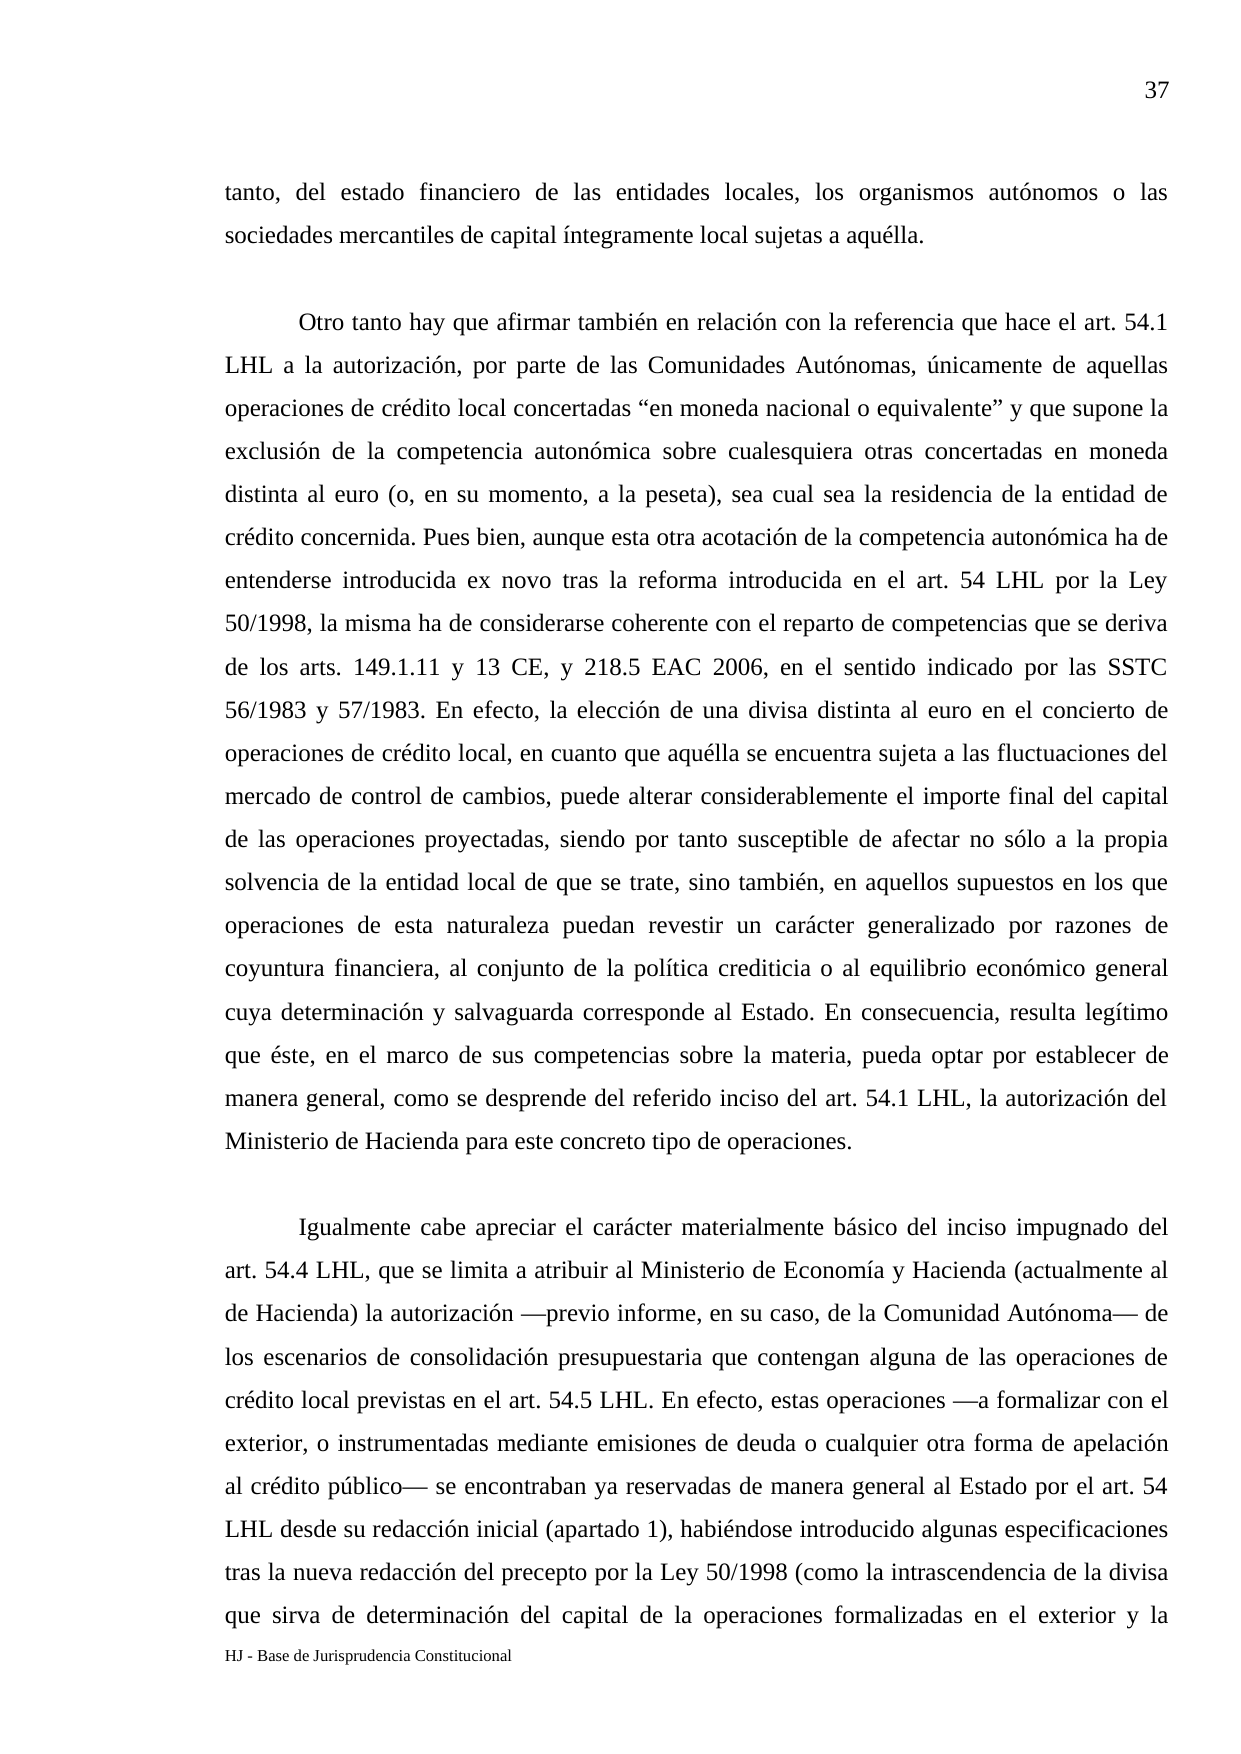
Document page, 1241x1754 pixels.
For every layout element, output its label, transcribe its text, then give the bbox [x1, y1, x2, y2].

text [224, 177, 1169, 249]
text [224, 1212, 1169, 1629]
text Otro tanto hay que afirmar también en relación con la referencia que hace el art. 54.1 LHL a la autorización, por parte de las Comunidades Autónomas, únicamente de aquellas operaciones de crédito local concertadas “en moneda nacional o equivalente” y que supone la exclusión de la competencia autonómica sobre cualesquiera otras concertadas en moneda distinta al euro (o, en su momento, a la peseta), sea cual sea la residencia de la entidad de crédito concernida. Pues bien, aunque esta otra acotación de la competencia autonómica ha de entenderse introducida ex novo tras la reforma introducida en el art. 54 LHL por la Ley 50/1998, la misma ha de considerarse coherente con el reparto de competencias que se deriva de los arts. 149.1.11 y 13 CE, y 218.5 EAC 2006, en el sentido indicado por las SSTC 56/1983 y 57/1983. En efecto, la elección de una divisa distinta al euro en el concierto de operaciones de crédito local, en cuanto que aquélla se encuentra sujeta a las fluctuaciones del mercado de control de cambios, puede alterar considerablemente el importe final del capital de las operaciones proyectadas, siendo por tanto susceptible de afectar no sólo a la propia solvencia de la entidad local de que se trate, sino también, en aquellos supuestos en los que operaciones de esta naturaleza puedan revestir un carácter generalizado por razones de coyuntura financiera, al conjunto de la política crediticia o al equilibrio económico general cuya determinación y salvaguarda corresponde al Estado. En consecuencia, resulta legítimo que éste, en el marco de sus competencias sobre la materia, pueda optar por establecer de manera general, como se desprende del referido inciso del art. 54.1 LHL, la autorización del Ministerio de Hacienda para este concreto tipo de operaciones. [224, 307, 1169, 1155]
